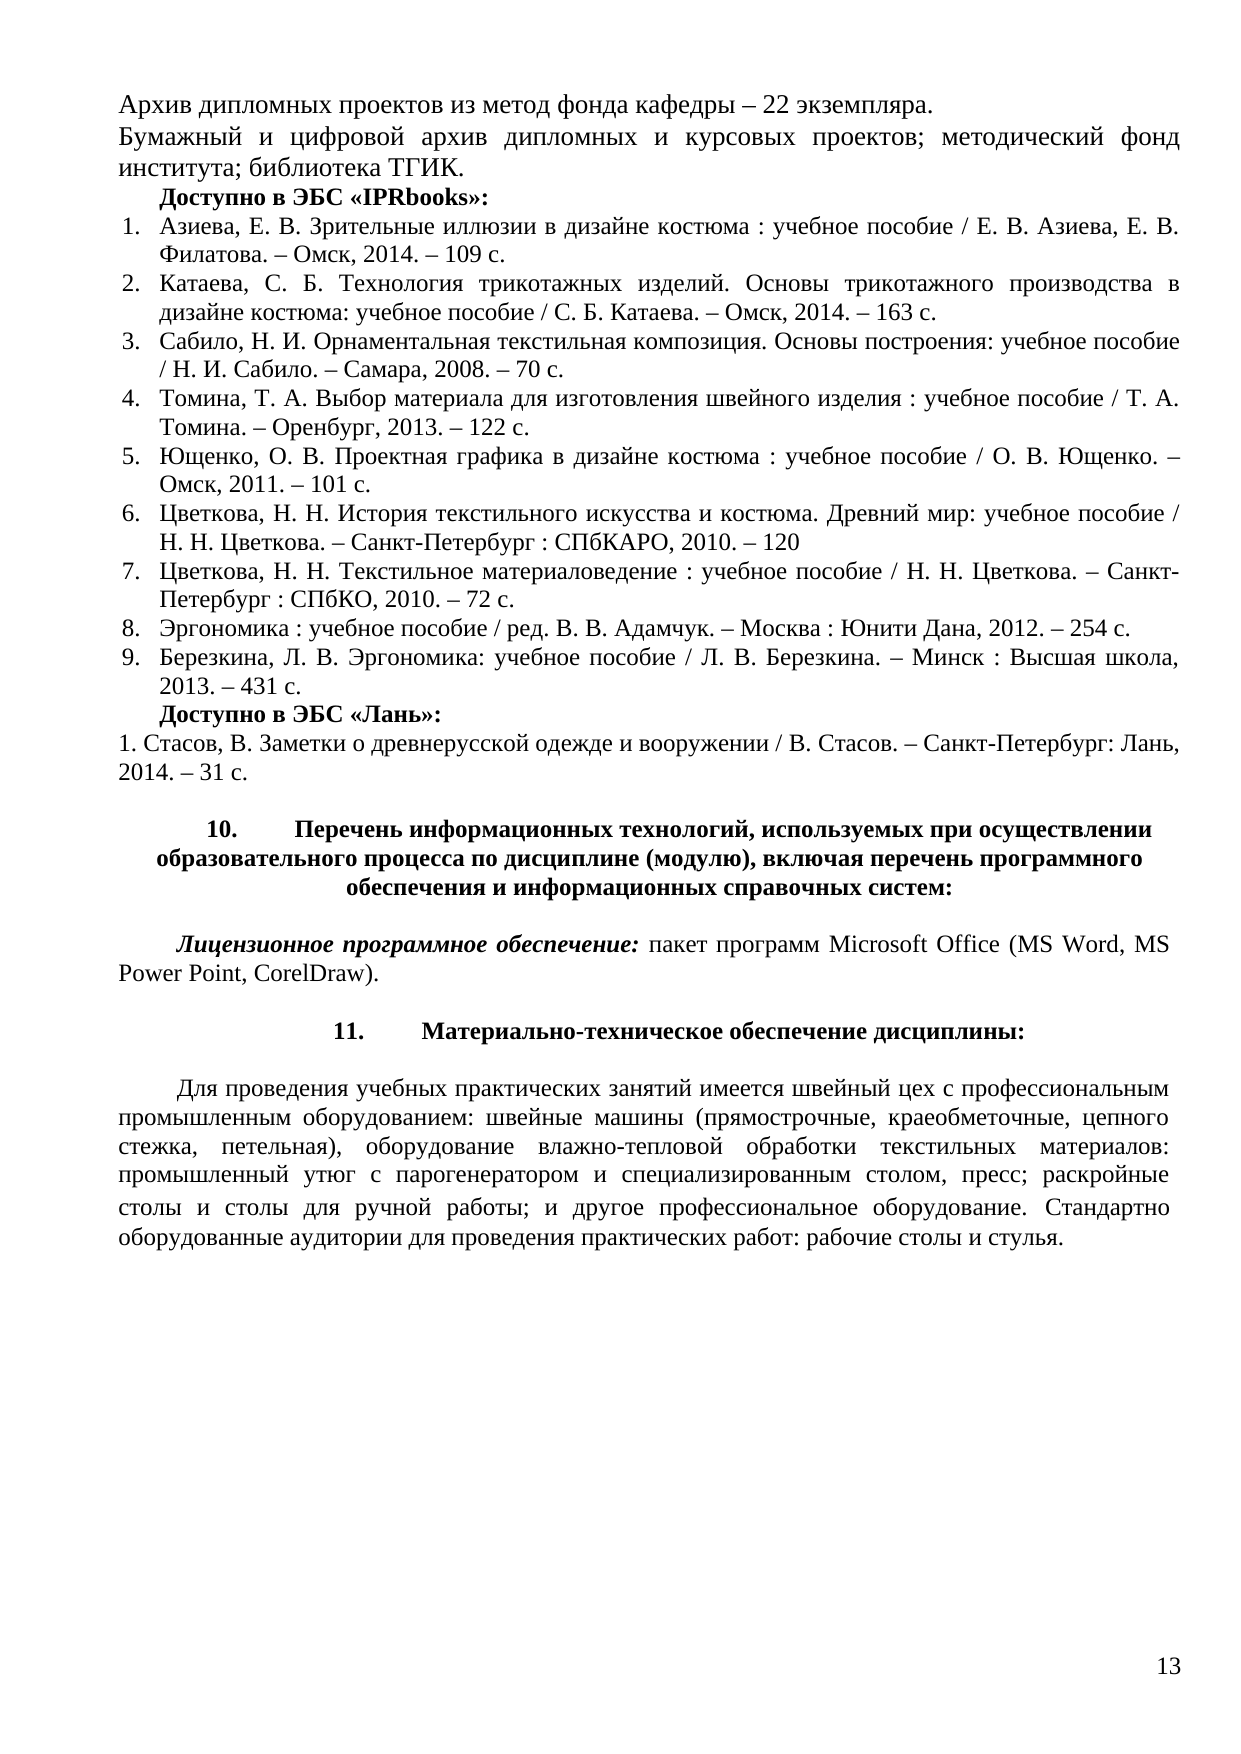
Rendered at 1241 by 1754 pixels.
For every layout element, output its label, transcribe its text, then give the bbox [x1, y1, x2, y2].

list Эргономика : учебное пособие / ред. В. В. Адамчук. – Москва : Юнити Дана, 2012. – 254 с. [122, 613, 1181, 642]
list Цветкова, Н. Н. Текстильное материаловедение : учебное пособие / Н. Н. Цветкова. – Санкт-Петербург : СПбКО, 2010. – 72 с. [122, 556, 1181, 613]
subtitle Материально-техническое обеспечение дисциплины: [118, 1016, 1181, 1044]
list Сабило, Н. И. Орнаментальная текстильная композиция. Основы построения: учебное пособие / Н. И. Сабило. – Самара, 2008. – 70 с. [122, 326, 1181, 383]
text Доступно в ЭБС «Лань»: [159, 699, 1181, 728]
subtitle Перечень информационных технологий, используемых при осуществлении образовательного процесса по дисциплине (модулю), включая перечень программного обеспечения и информационных справочных систем: [118, 814, 1181, 901]
text Архив дипломных проектов из метод фонда кафедры – 22 экземпляра. [118, 89, 1181, 120]
text Для проведения учебных практических занятий имеется швейный цех с профессиональным промышленным оборудованием: швейные машины (прямострочные, краеобметочные, цепного стежка, петельная), оборудование влажно-тепловой обработки текстильных материалов: промышленный утюг с парогенератором и специализированным столом, пресс; раскройные столы и столы для ручной работы; и другое профессиональное оборудование. Стандартно оборудованные аудитории для проведения практических работ: рабочие столы и стулья. [118, 1073, 1170, 1251]
list Березкина, Л. В. Эргономика: учебное пособие / Л. В. Березкина. – Минск : Высшая школа, 2013. – 431 с. [122, 642, 1181, 699]
text Лицензионное программное обеспечение: пакет программ Microsoft Office (MS Word, MS Power Point, CorelDraw). [118, 929, 1170, 987]
text 1. Стасов, В. Заметки о древнерусской одежде и вооружении / В. Стасов. – Санкт-Петербург: Лань, 2014. – 31 с. [118, 728, 1181, 786]
list Азиева, Е. В. Зрительные иллюзии в дизайне костюма : учебное пособие / Е. В. Азиева, Е. В. Филатова. – Омск, 2014. – 109 с. [122, 211, 1181, 268]
list Томина, Т. А. Выбор материала для изготовления швейного изделия : учебное пособие / Т. А. Томина. – Оренбург, 2013. – 122 с. [122, 383, 1181, 441]
list Цветкова, Н. Н. История текстильного искусства и костюма. Древний мир: учебное пособие / Н. Н. Цветкова. – Санкт-Петербург : СПбКАРО, 2010. – 120 [122, 498, 1181, 556]
list Катаева, С. Б. Технология трикотажных изделий. Основы трикотажного производства в дизайне костюма: учебное пособие / С. Б. Катаева. – Омск, 2014. – 163 с. [122, 268, 1181, 326]
text Доступно в ЭБС «IPRbooks»: [133, 182, 1181, 211]
list Ющенко, О. В. Проектная графика в дизайне костюма : учебное пособие / О. В. Ющенко. – Омск, 2011. – 101 с. [122, 441, 1181, 498]
text Бумажный и цифровой архив дипломных и курсовых проектов; методический фонд института; библиотека ТГИК. [118, 120, 1181, 182]
